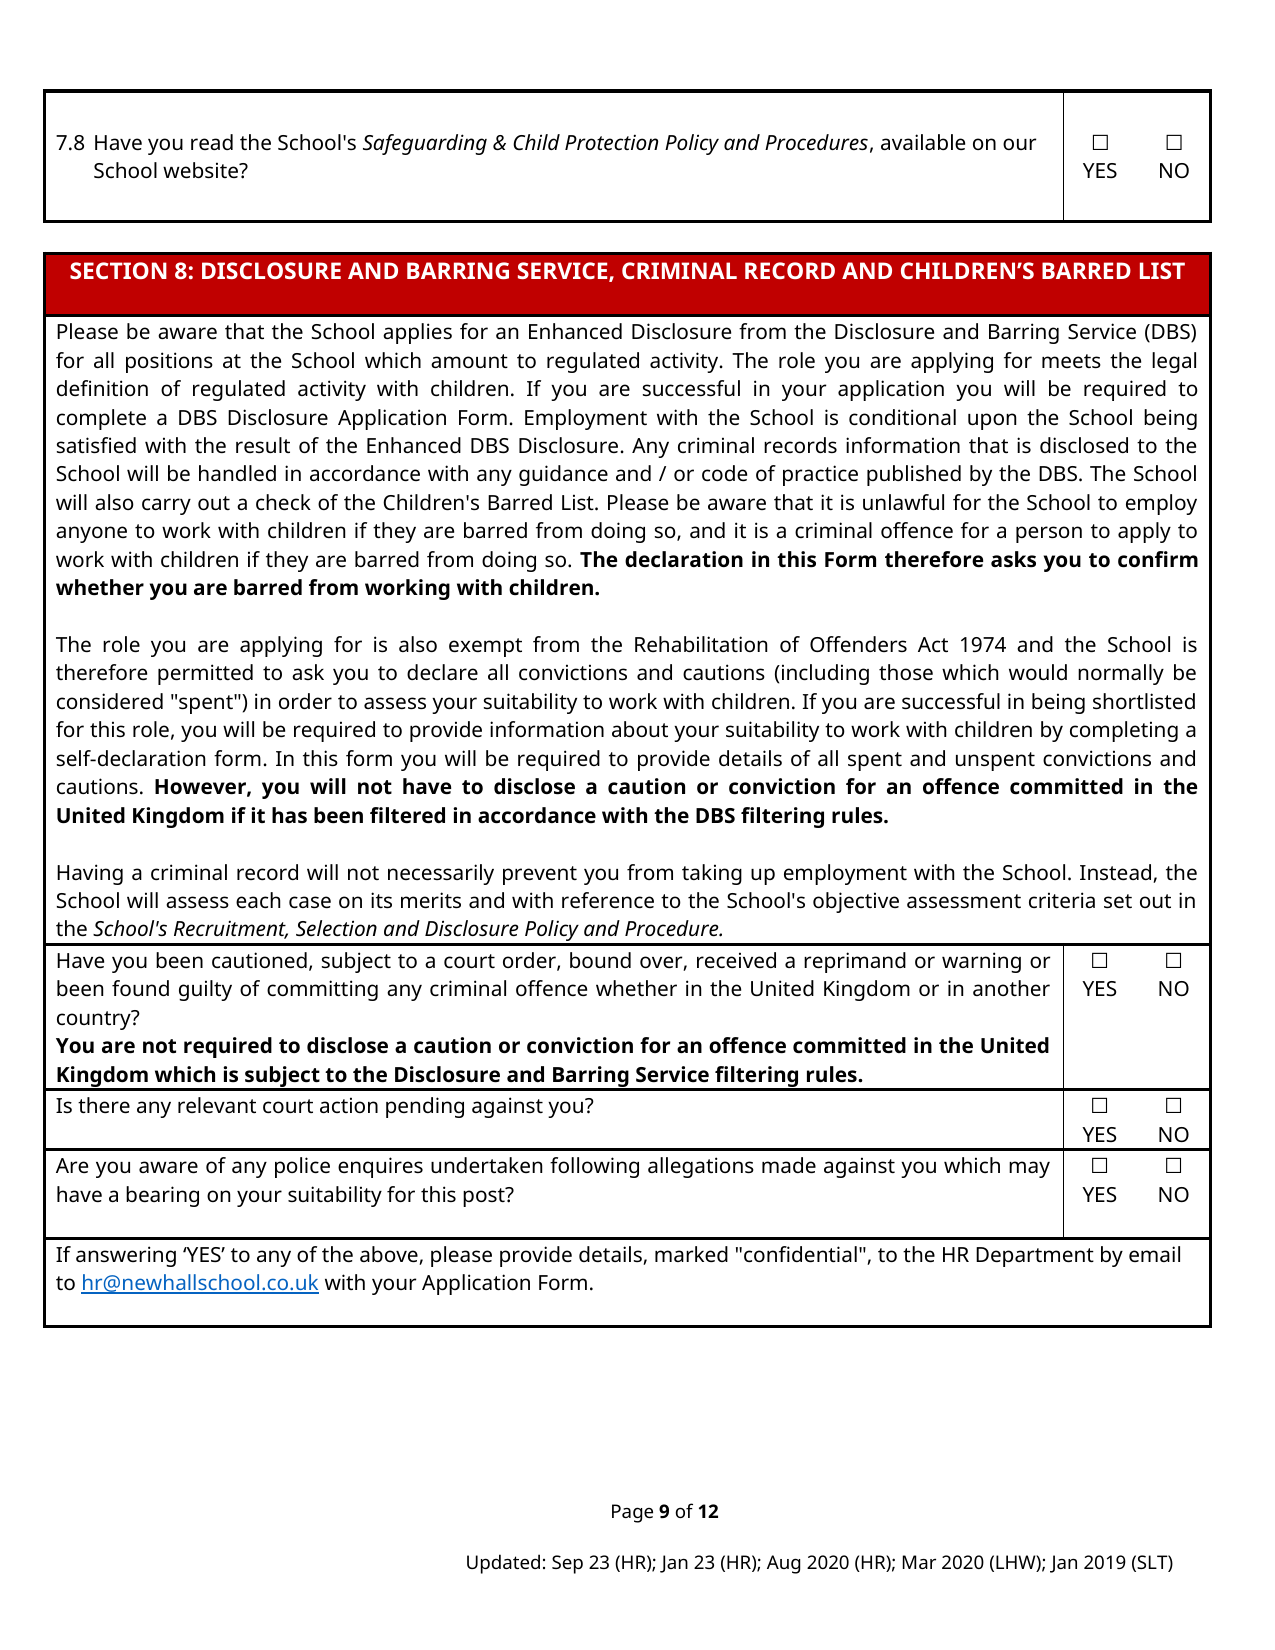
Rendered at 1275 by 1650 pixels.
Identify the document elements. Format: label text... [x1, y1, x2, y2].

table_cell Are you aware of any police enquires undertaken following allegations made against you which may have a bearing on your suitability for this post? [46, 1151, 1063, 1237]
table_header SECTION 8: DISCLOSURE AND BARRING SERVICE, CRIMINAL RECORD AND CHILDREN’S BARRED LIST [46, 255, 1209, 314]
table_cell YES [1064, 946, 1136, 1088]
table_cell If answering ‘YES’ to any of the above, please provide details, marked "confidential", to the HR Department by email to hr@newhallschool.co.uk with your Application Form. [46, 1240, 1209, 1325]
table_cell Is there any relevant court action pending against you? [46, 1091, 1063, 1148]
table_cell NO [1137, 93, 1209, 220]
table_cell YES [1064, 1151, 1136, 1237]
table_cell NO [1136, 1091, 1209, 1148]
table_cell Please be aware that the School applies for an Enhanced Disclosure from the Disclosure and Barring Service (DBS) for all positions at the School which amount to regulated activity. The role you are applying for meets the legal definition of regulated activity with children. If you are successful in your application you will be required to complete a DBS Disclosure Application Form. Employment with the School is conditional upon the School being satisfied with the result of the Enhanced DBS Disclosure. Any criminal records information that is disclosed to the School will be handled in accordance with any guidance and / or code of practice published by the DBS. The School will also carry out a check of the Children's Barred List. Please be aware that it is unlawful for the School to employ anyone to work with children if they are barred from doing so, and it is a criminal offence for a person to apply to work with children if they are barred from doing so. The declaration in this Form therefore asks you to confirm whether you are barred from working with children. The role you are applying for is also exempt from the Rehabilitation of Offenders Act 1974 and the School is therefore permitted to ask you to declare all convictions and cautions (including those which would normally be considered "spent") in order to assess your suitability to work with children. If you are successful in being shortlisted for this role, you will be required to provide information about your suitability to work with children by completing a self-declaration form. In this form you will be required to provide details of all spent and unspent convictions and cautions. However, you will not have to disclose a caution or conviction for an offence committed in the United Kingdom if it has been filtered in accordance with the DBS filtering rules. Having a criminal record will not necessarily prevent you from taking up employment with the School. Instead, the School will assess each case on its merits and with reference to the School's objective assessment criteria set out in the School's Recruitment, Selection and Disclosure Policy and Procedure. [46, 317, 1209, 943]
table_cell YES [1064, 1091, 1136, 1148]
table_cell Have you read the School's Safeguarding & Child Protection Policy and Procedures, available on our School website? [46, 93, 1063, 220]
table_cell NO [1136, 946, 1209, 1088]
table_cell NO [1136, 1151, 1209, 1237]
table_cell YES [1064, 93, 1137, 220]
table_cell Have you been cautioned, subject to a court order, bound over, received a reprimand or warning or been found guilty of committing any criminal offence whether in the United Kingdom or in another country? You are not required to disclose a caution or conviction for an offence committed in the United Kingdom which is subject to the Disclosure and Barring Service filtering rules. [46, 946, 1063, 1088]
